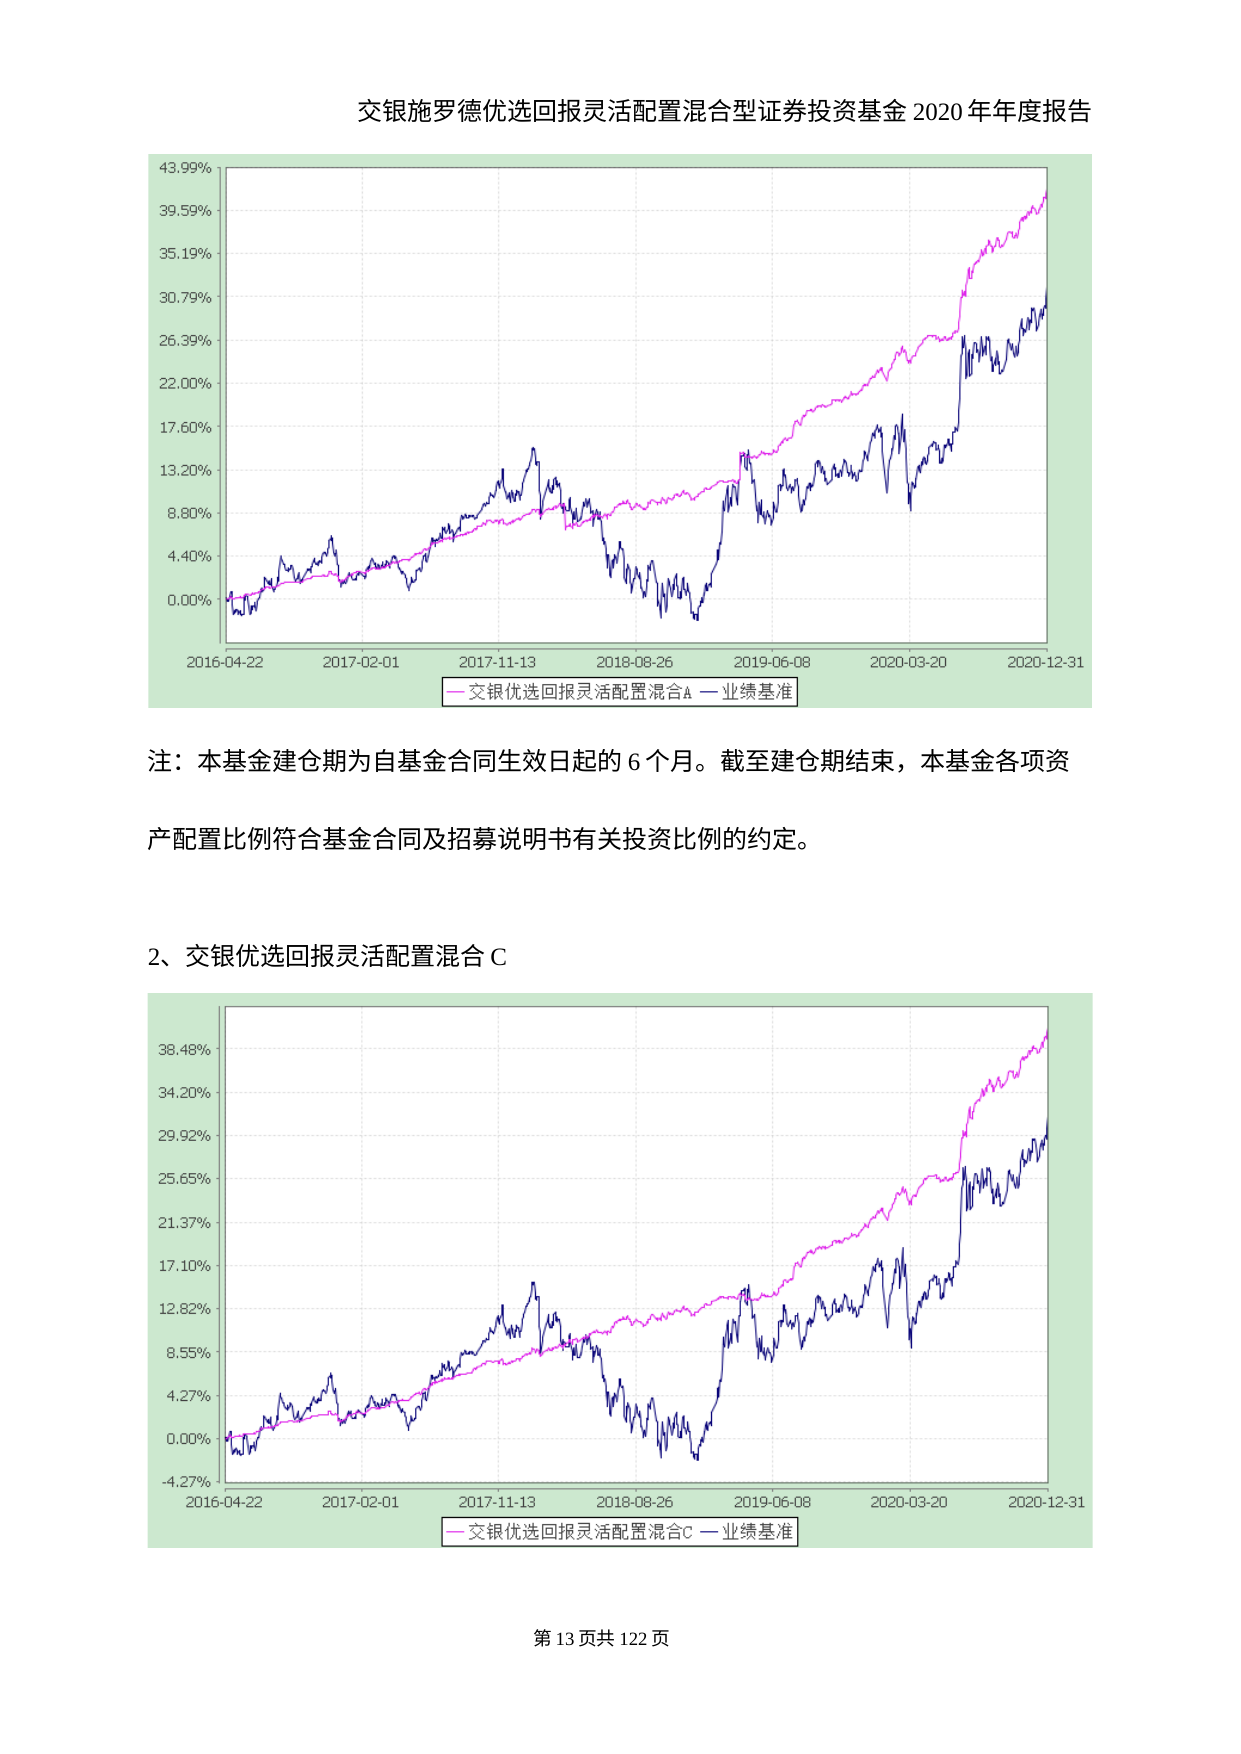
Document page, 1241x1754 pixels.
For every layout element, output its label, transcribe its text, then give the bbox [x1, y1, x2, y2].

picture [148, 154, 1092, 708]
picture [147, 993, 1093, 1548]
text 2、交银优选回报灵活配置混合C [148, 922, 1092, 987]
text 注：本基金建仓期为自基金合同生效日起的6个月。截至建仓期结束，本基金各项资产配置比例符合基金合同及招募说明书有关投资比例的约定。 [148, 727, 1092, 870]
